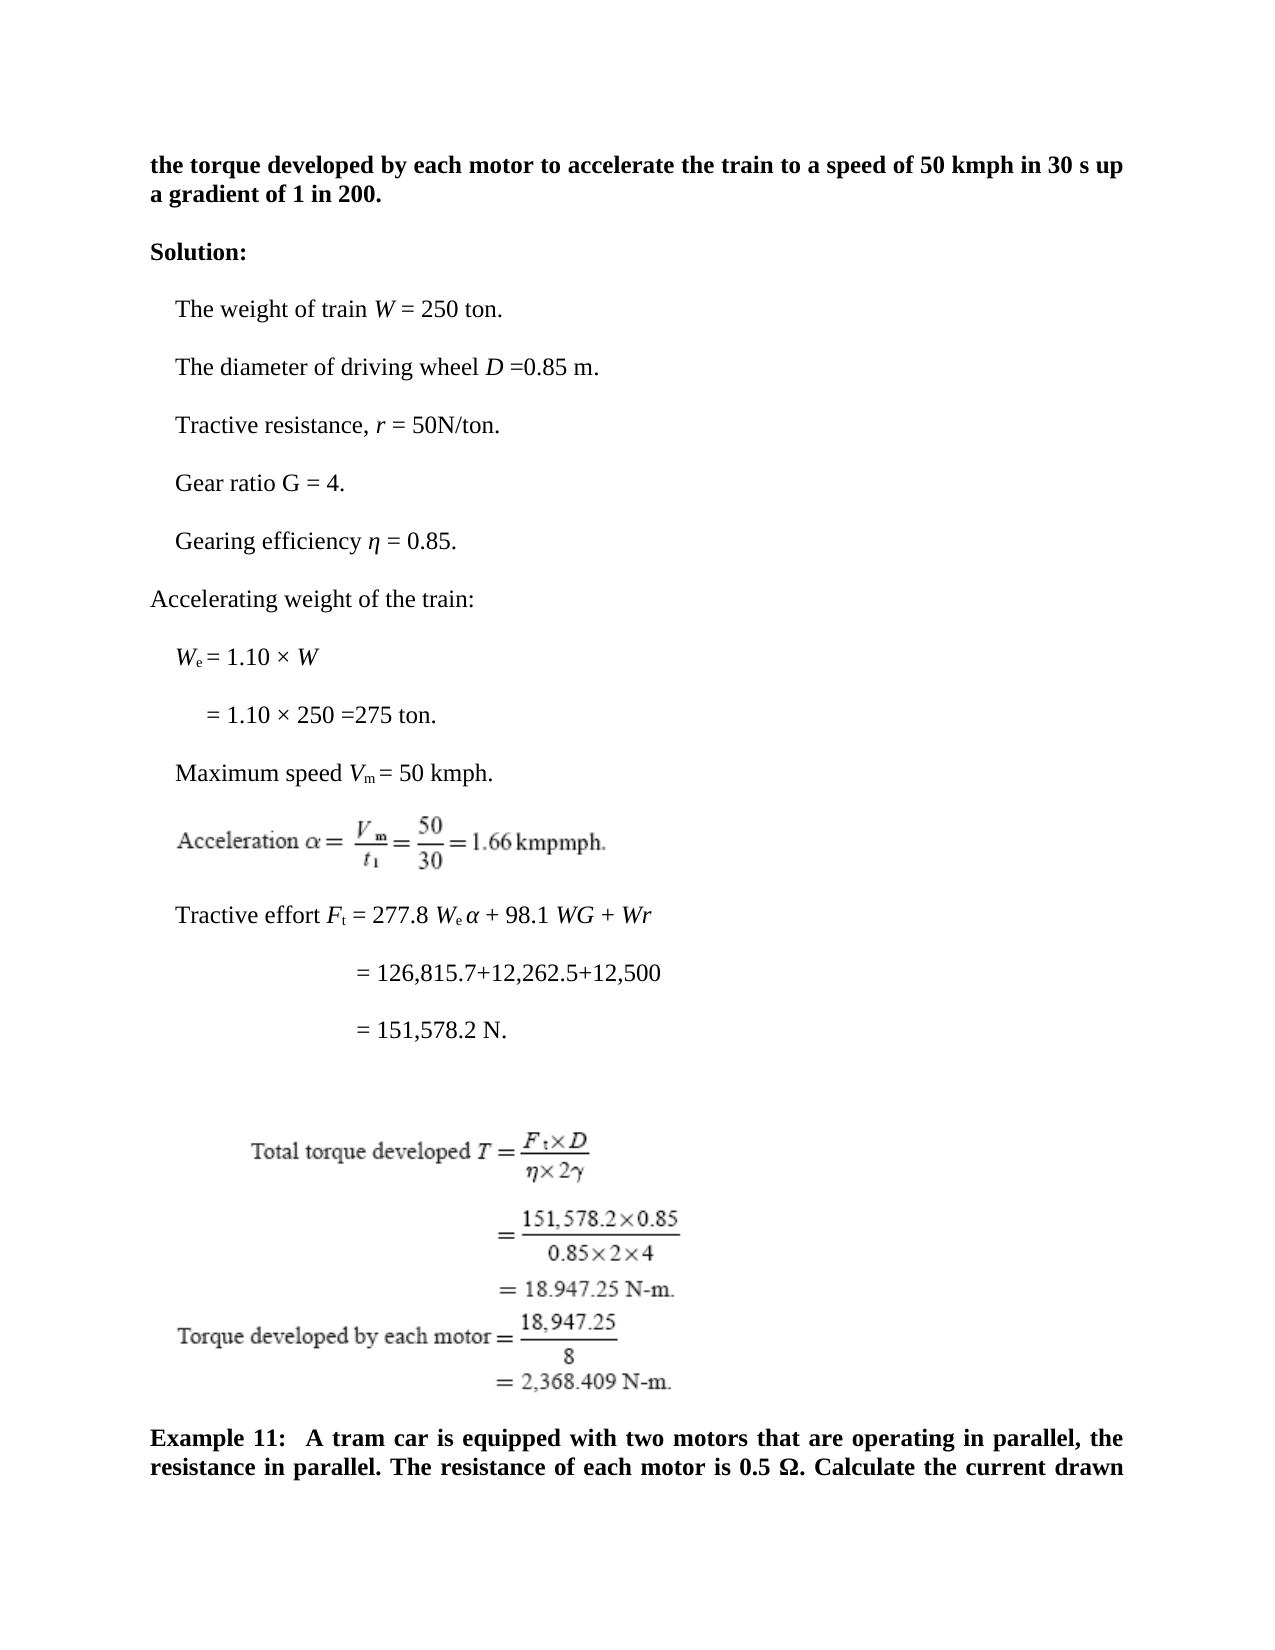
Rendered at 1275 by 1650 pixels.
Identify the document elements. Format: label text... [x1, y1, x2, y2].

picture [175, 1131, 682, 1394]
text = 1.10 × 250 =275 ton. [150, 700, 1125, 729]
text We = 1.10 × W [150, 642, 1125, 671]
text Tractive resistance, r = 50N/ton. [150, 410, 1125, 439]
text = 126,815.7+12,262.5+12,500 [150, 958, 1125, 986]
text The diameter of driving wheel D =0.85 m. [150, 352, 1125, 381]
text Gearing efficiency η = 0.85. [150, 526, 1125, 555]
text Solution: [150, 237, 1125, 265]
text Gear ratio G = 4. [150, 468, 1125, 497]
picture [175, 815, 607, 871]
text The weight of train W = 250 ton. [150, 294, 1125, 323]
text Maximum speed Vm = 50 kmph. [150, 758, 1125, 787]
text Tractive effort Ft = 277.8 We α + 98.1 WG + Wr [150, 900, 1125, 928]
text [150, 1423, 1125, 1481]
text Accelerating weight of the train: [150, 584, 1125, 613]
text = 151,578.2 N. [150, 1016, 1125, 1044]
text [150, 150, 1125, 207]
